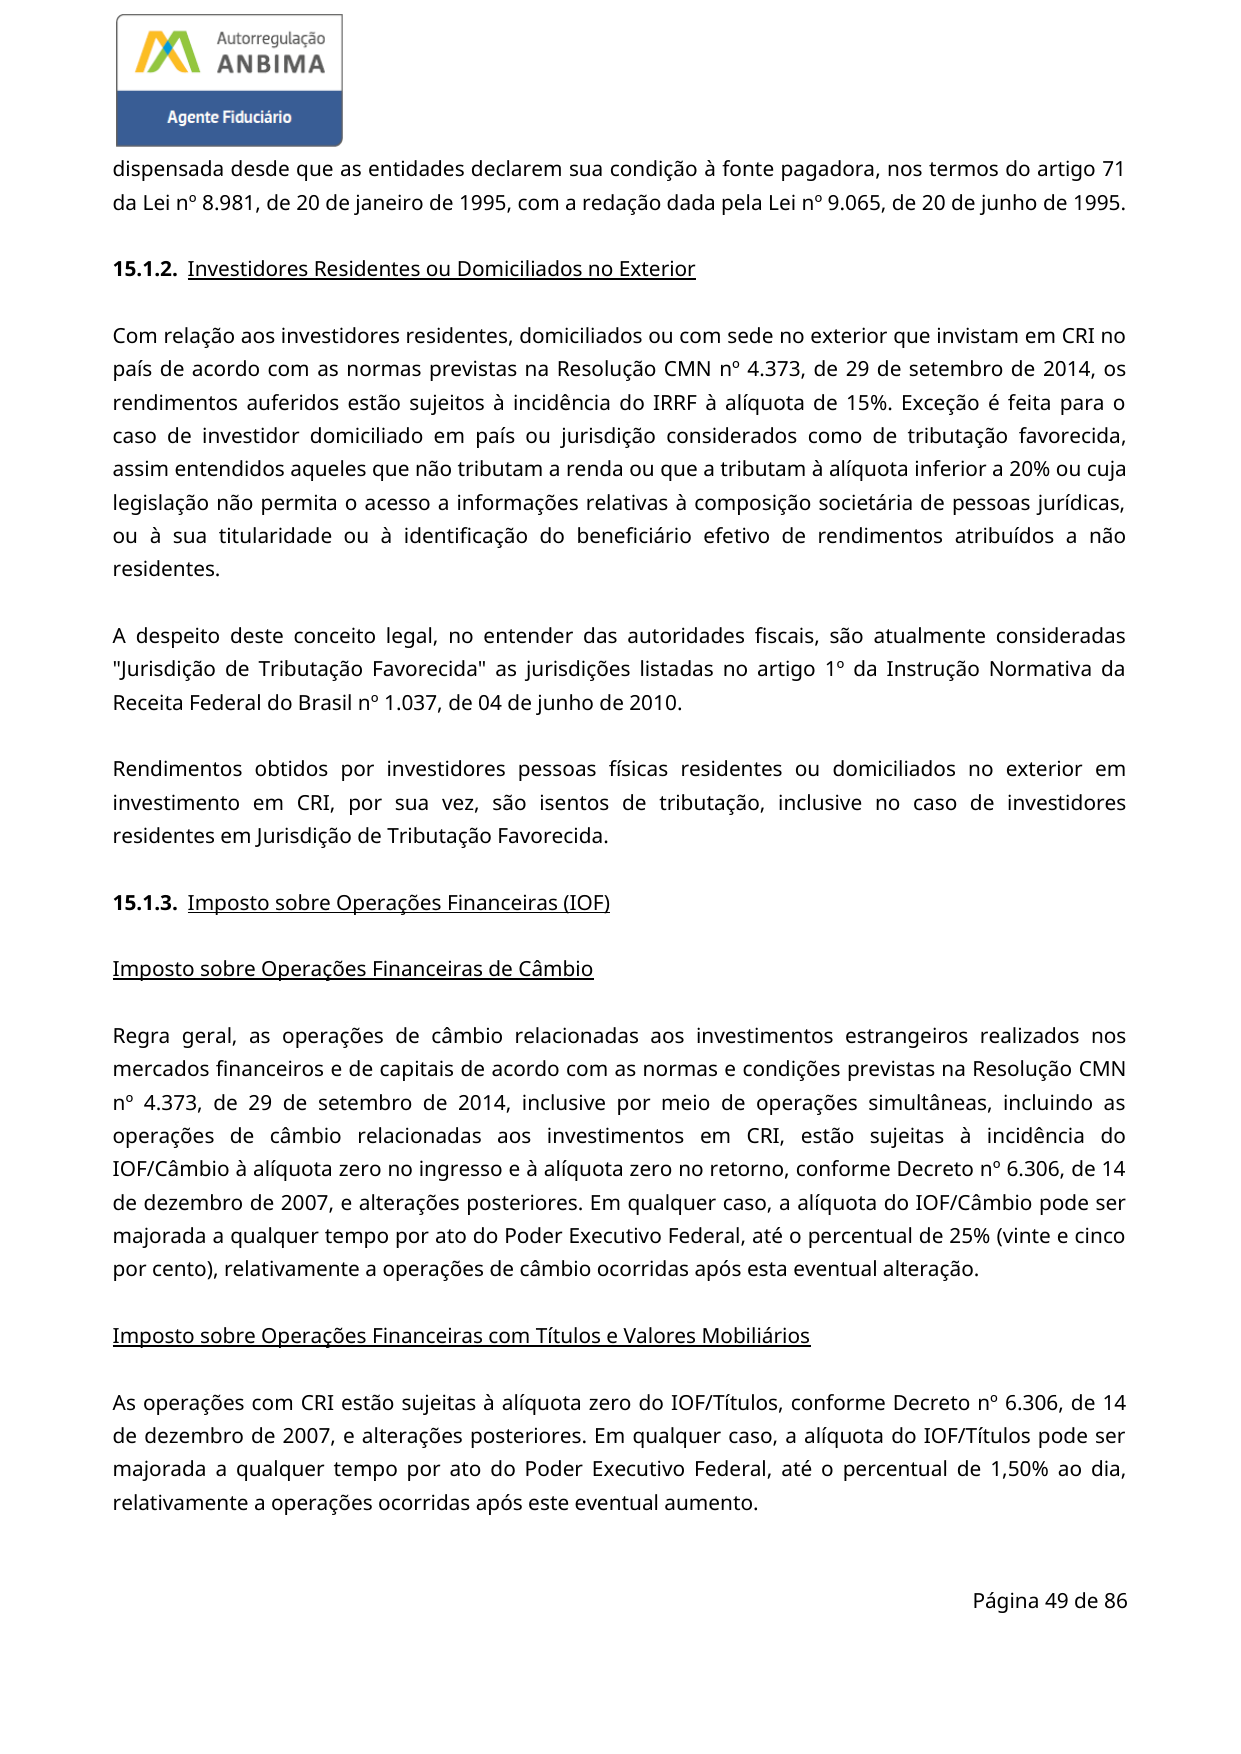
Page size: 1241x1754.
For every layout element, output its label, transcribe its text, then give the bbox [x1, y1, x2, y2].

text Rendimentos obtidos por investidores pessoas físicas residentes ou domiciliados no exterior em investimento em CRI, por sua vez, são isentos de tributação, inclusive no caso de investidores residentes em Jurisdição de Tributação Favorecida. [112, 750, 1128, 850]
text Com relação aos investidores residentes, domiciliados ou com sede no exterior que invistam em CRI no país de acordo com as normas previstas na Resolução CMN nº 4.373, de 29 de setembro de 2014, os rendimentos auferidos estão sujeitos à incidência do IRRF à alíquota de 15%. Exceção é feita para o caso de investidor domiciliado em país ou jurisdição considerados como de tributação favorecida, assim entendidos aqueles que não tributam a renda ou que a tributam à alíquota inferior a 20% ou cuja legislação não permita o acesso a informações relativas à composição societária de pessoas jurídicas, ou à sua titularidade ou à identificação do beneficiário efetivo de rendimentos atribuídos a não residentes. [112, 317, 1128, 583]
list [112, 150, 1128, 217]
text Regra geral, as operações de câmbio relacionadas aos investimentos estrangeiros realizados nos mercados financeiros e de capitais de acordo com as normas e condições previstas na Resolução CMN nº 4.373, de 29 de setembro de 2014, inclusive por meio de operações simultâneas, incluindo as operações de câmbio relacionadas aos investimentos em CRI, estão sujeitas à incidência do IOF/Câmbio à alíquota zero no ingresso e à alíquota zero no retorno, conforme Decreto nº 6.306, de 14 de dezembro de 2007, e alterações posteriores. Em qualquer caso, a alíquota do IOF/Câmbio pode ser majorada a qualquer tempo por ato do Poder Executivo Federal, até o percentual de 25% (vinte e cinco por cento), relativamente a operações de câmbio ocorridas após esta eventual alteração. [112, 1017, 1128, 1283]
text Imposto sobre Operações Financeiras de Câmbio [112, 950, 1128, 983]
list Imposto sobre Operações Financeiras (IOF) [112, 883, 1128, 917]
text A despeito deste conceito legal, no entender das autoridades fiscais, são atualmente consideradas "Jurisdição de Tributação Favorecida" as jurisdições listadas no artigo 1º da Instrução Normativa da Receita Federal do Brasil nº 1.037, de 04 de junho de 2010. [112, 617, 1128, 717]
text As operações com CRI estão sujeitas à alíquota zero do IOF/Títulos, conforme Decreto nº 6.306, de 14 de dezembro de 2007, e alterações posteriores. Em qualquer caso, a alíquota do IOF/Títulos pode ser majorada a qualquer tempo por ato do Poder Executivo Federal, até o percentual de 1,50% ao dia, relativamente a operações ocorridas após este eventual aumento. [112, 1383, 1128, 1517]
list Investidores Residentes ou Domiciliados no Exterior [112, 250, 1128, 283]
text Imposto sobre Operações Financeiras com Títulos e Valores Mobiliários [112, 1317, 1128, 1350]
